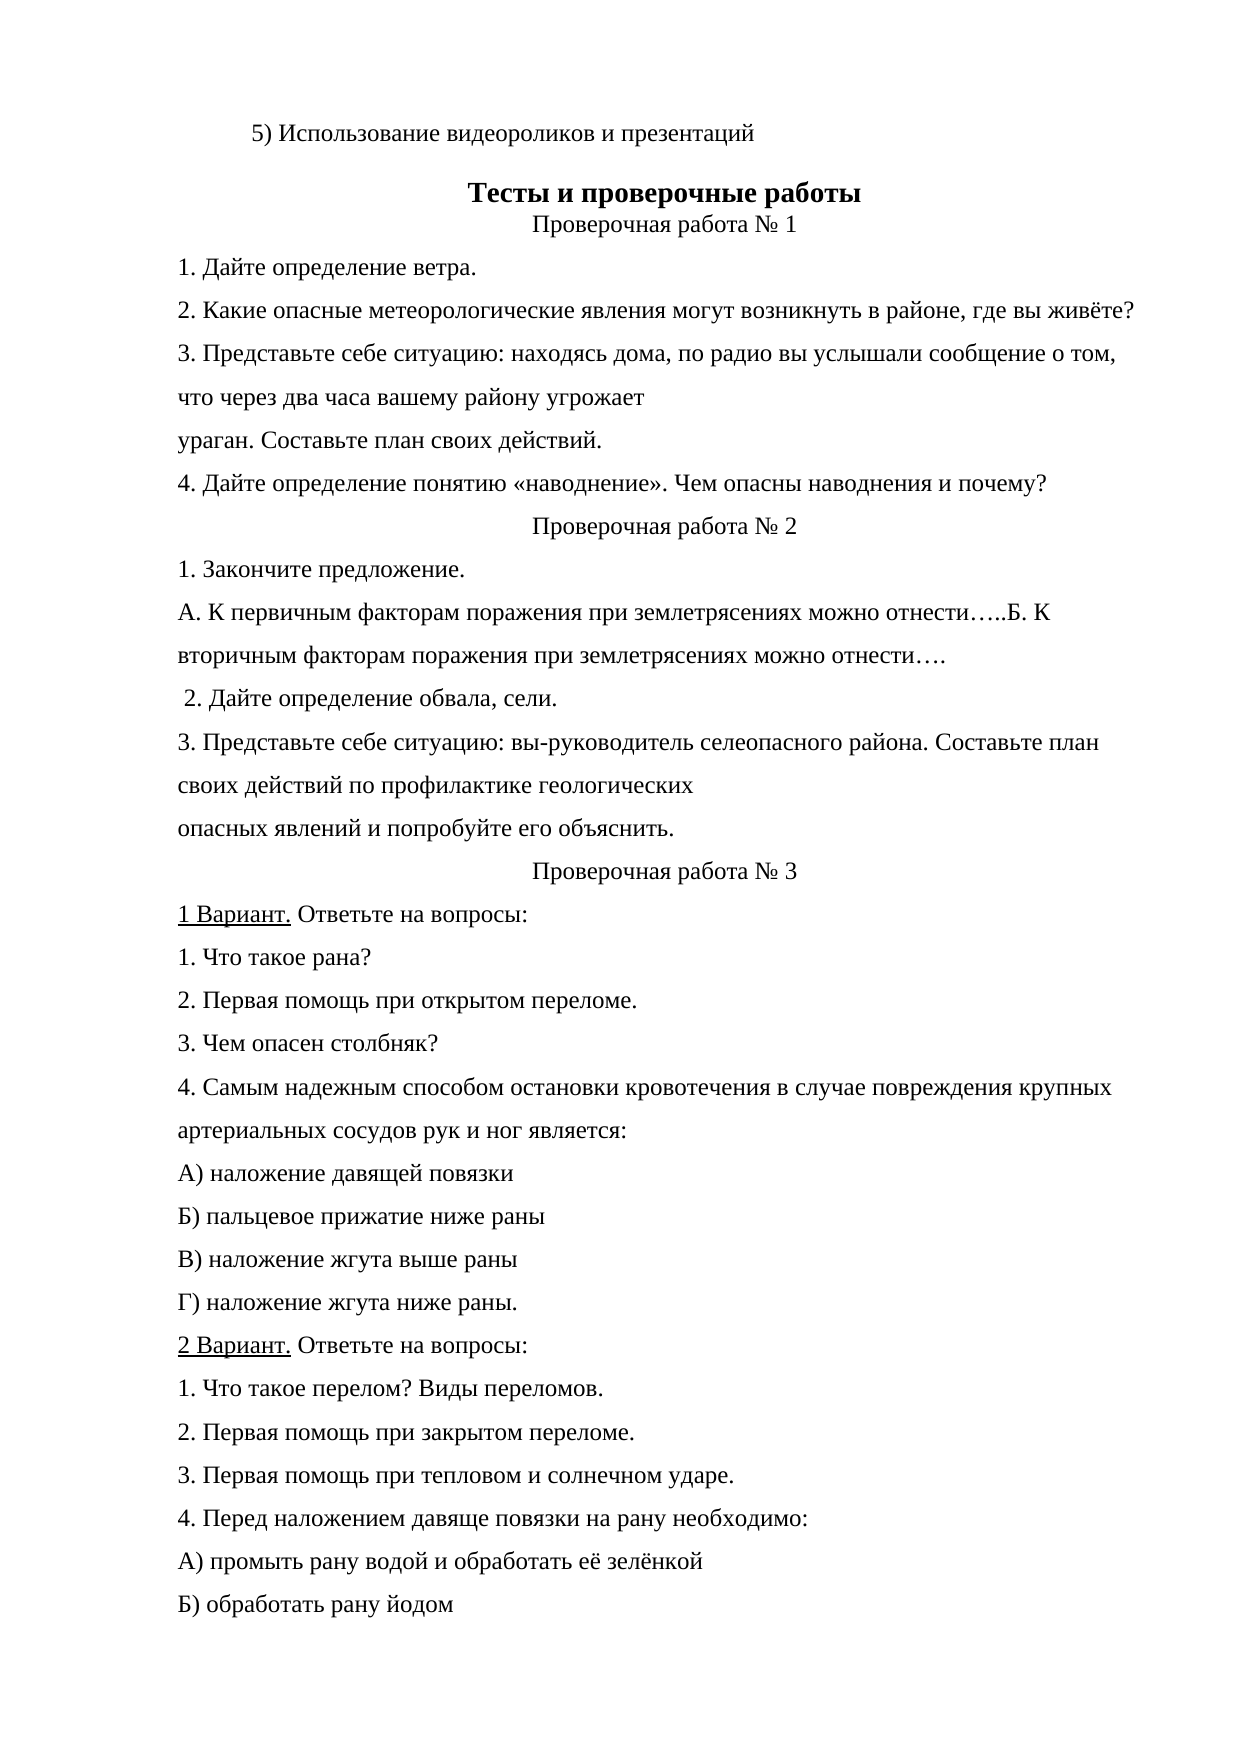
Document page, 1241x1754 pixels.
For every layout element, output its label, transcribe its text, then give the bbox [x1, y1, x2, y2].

text 4. Перед наложением давяще повязки на рану необходимо: [177, 1503, 1152, 1532]
text Проверочная работа № 1 [177, 209, 1152, 238]
text Б) пальцевое прижатие ниже раны [177, 1201, 1152, 1230]
text 5) Использование видеороликов и презентаций [177, 118, 1152, 147]
text 2. Первая помощь при закрытом переломе. [177, 1417, 1152, 1445]
text ураган. Составьте план своих действий. [177, 425, 1152, 453]
text А) наложение давящей повязки [177, 1158, 1152, 1187]
text 2. Дайте определение обвала, сели. [177, 683, 1152, 712]
text 1. Что такое рана? [177, 942, 1152, 971]
text 1 Вариант. Ответьте на вопросы: [177, 899, 1152, 928]
text 3. Представьте себе ситуацию: находясь дома, по радио вы услышали сообщение о том, что через два часа вашему району угрожает [177, 338, 1152, 410]
text А. К первичным факторам поражения при землетрясениях можно отнести…..Б. К вторичным факторам поражения при землетрясениях можно отнести…. [177, 597, 1152, 669]
text 4. Самым надежным способом остановки кровотечения в случае повреждения крупных артериальных сосудов рук и ног является: [177, 1072, 1152, 1143]
text 2. Какие опасные метеорологические явления могут возникнуть в районе, где вы живёте? [177, 295, 1152, 324]
text 1. Закончите предложение. [177, 554, 1152, 583]
text Проверочная работа № 2 [177, 511, 1152, 540]
text 3. Чем опасен столбняк? [177, 1028, 1152, 1057]
text Б) обработать рану йодом [177, 1589, 1152, 1618]
text 3. Первая помощь при тепловом и солнечном ударе. [177, 1460, 1152, 1488]
text 3. Представьте себе ситуацию: вы-руководитель селеопасного района. Составьте план своих действий по профилактике геологических [177, 727, 1152, 798]
text опасных явлений и попробуйте его объяснить. [177, 813, 1152, 842]
text 2. Первая помощь при открытом переломе. [177, 985, 1152, 1014]
text 2 Вариант. Ответьте на вопросы: [177, 1330, 1152, 1359]
text 4. Дайте определение понятию «наводнение». Чем опасны наводнения и почему? [177, 468, 1152, 497]
text 1. Дайте определение ветра. [177, 252, 1152, 281]
text 1. Что такое перелом? Виды переломов. [177, 1373, 1152, 1402]
text В) наложение жгута выше раны [177, 1244, 1152, 1273]
text Тесты и проверочные работы [177, 176, 1152, 209]
text А) промыть рану водой и обработать её зелёнкой [177, 1546, 1152, 1575]
text Г) наложение жгута ниже раны. [177, 1287, 1152, 1316]
text Проверочная работа № 3 [177, 856, 1152, 885]
